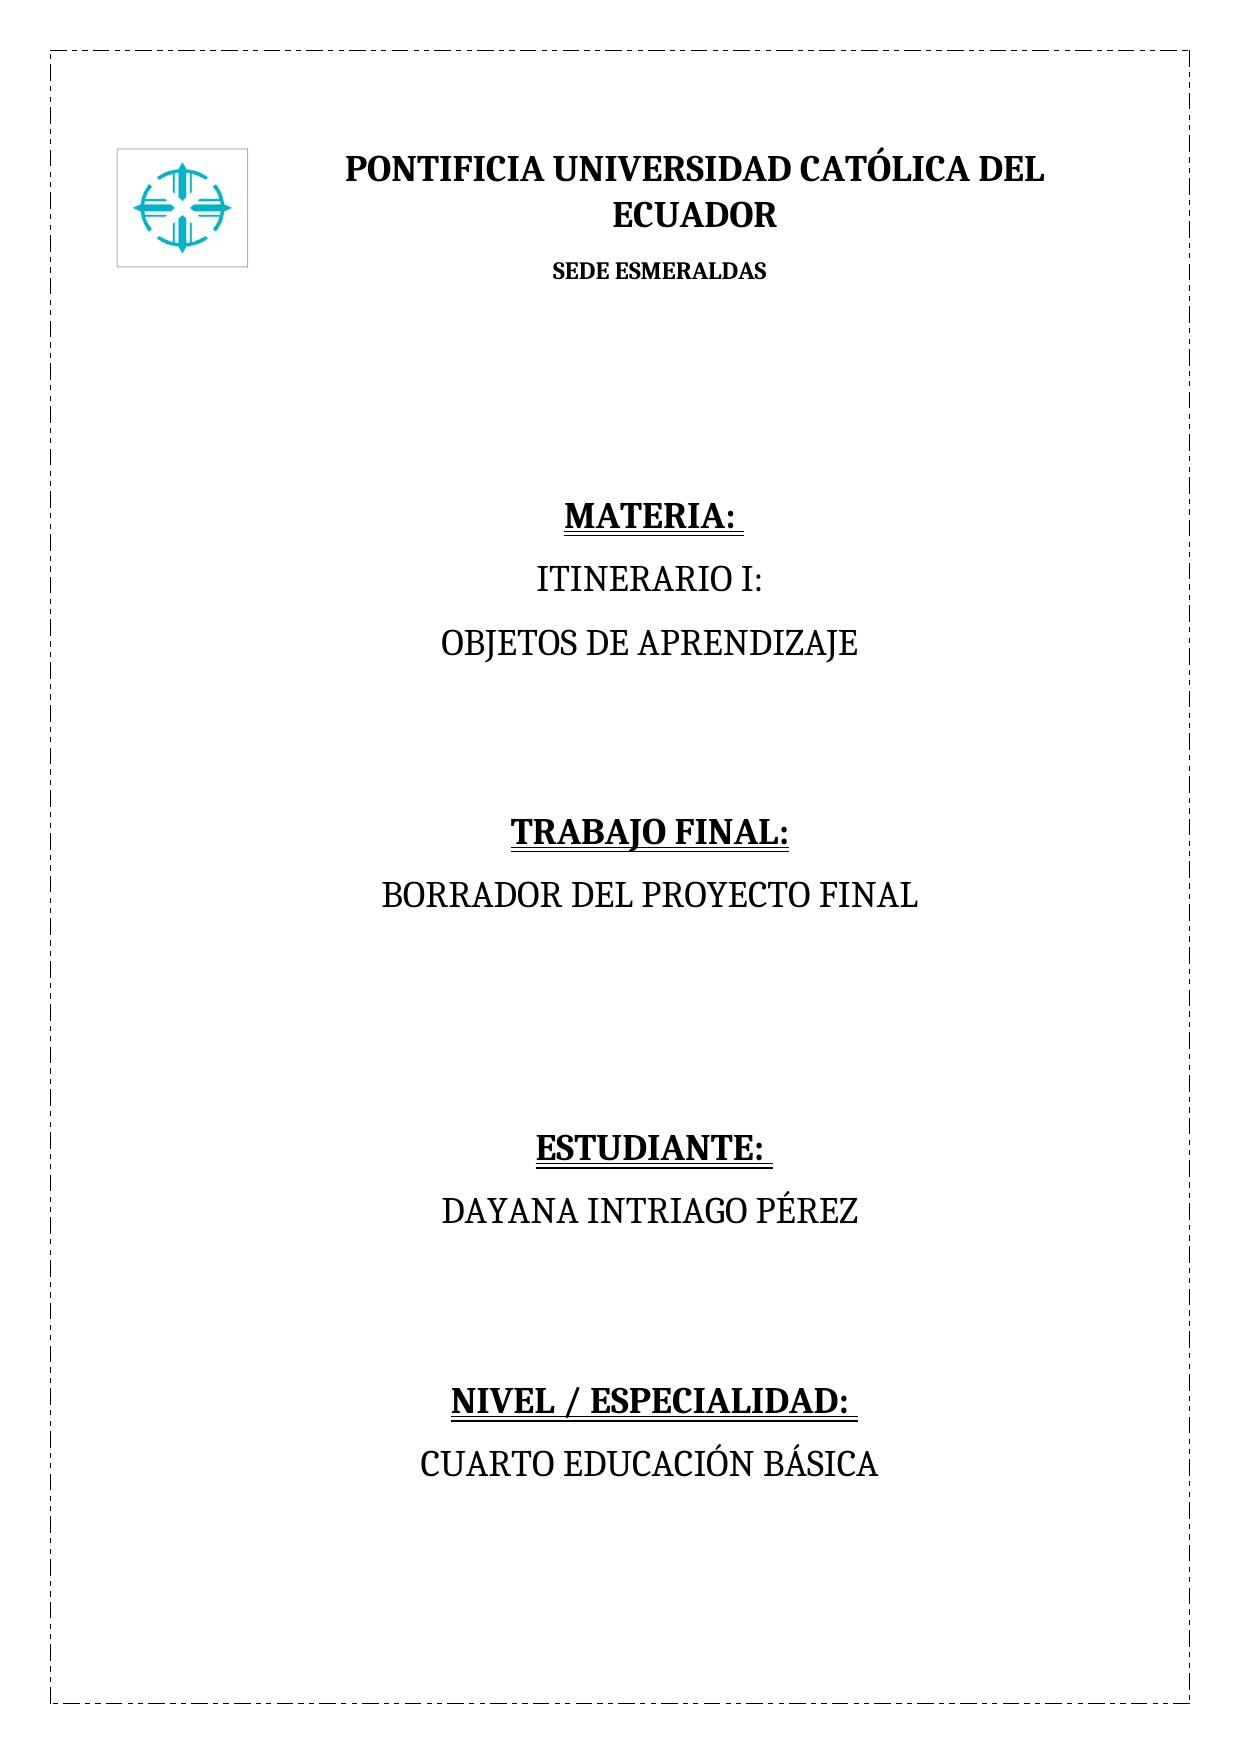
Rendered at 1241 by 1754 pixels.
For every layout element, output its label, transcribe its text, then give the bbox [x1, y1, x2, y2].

text DAYANA INTRIAGO PÉREZ [177, 1190, 1122, 1233]
text ESTUDIANTE: [177, 1127, 1122, 1170]
text CUARTO EDUCACIÓN BÁSICA [177, 1443, 1122, 1486]
text TRABAJO FINAL: [177, 811, 1122, 854]
text NIVEL / ESPECIALIDAD: [177, 1380, 1122, 1423]
text OBJETOS DE APRENDIZAJE [177, 621, 1122, 664]
text BORRADOR DEL PROYECTO FINAL [177, 874, 1122, 917]
text MATERIA: [177, 495, 1122, 538]
text ITINERARIO I: [177, 558, 1122, 601]
picture [115, 147, 249, 268]
